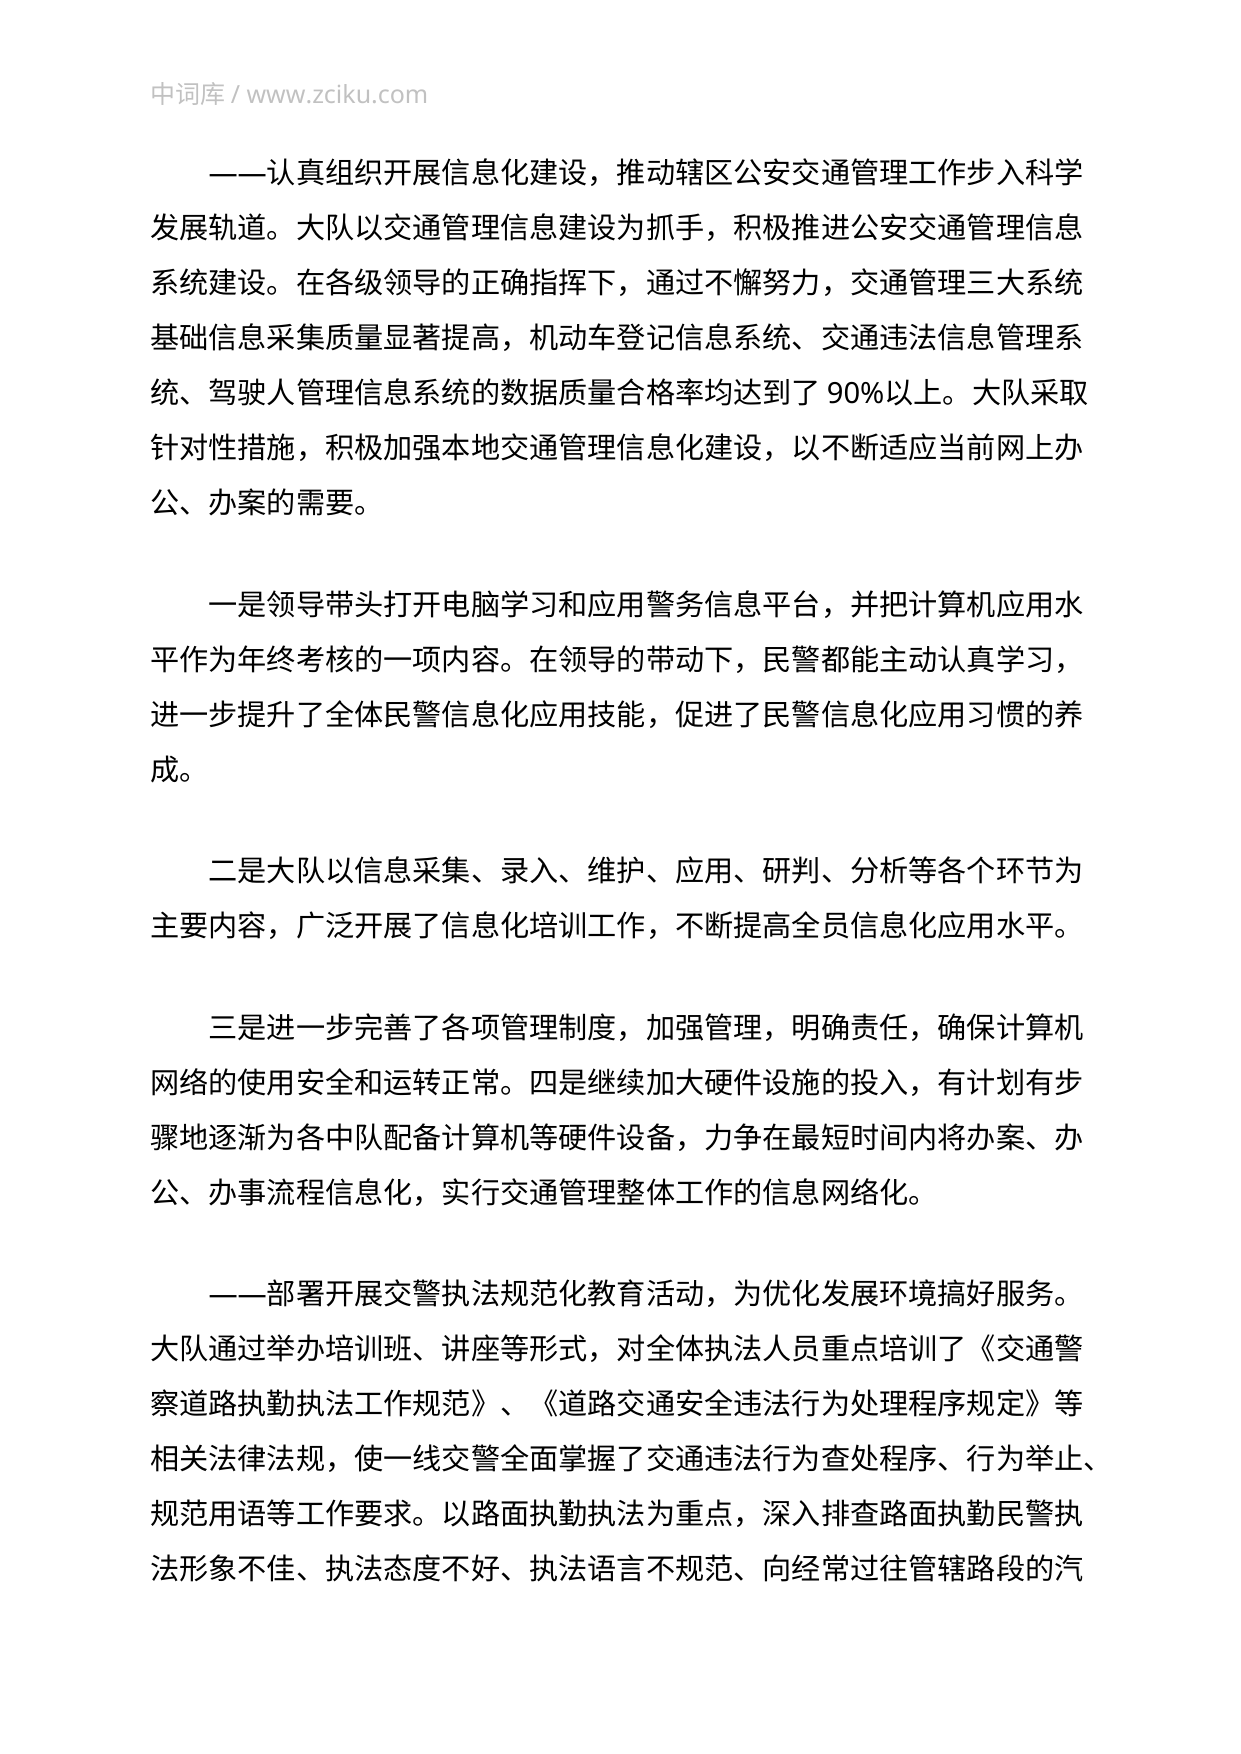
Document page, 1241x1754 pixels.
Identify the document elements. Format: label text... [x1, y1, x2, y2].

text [150, 1271, 1090, 1588]
text 三是进一步完善了各项管理制度，加强管理，明确责任，确保计算机网络的使用安全和运转正常。四是继续加大硬件设施的投入，有计划有步骤地逐渐为各中队配备计算机等硬件设备，力争在最短时间内将办案、办公、办事流程信息化，实行交通管理整体工作的信息网络化。 [150, 1004, 1090, 1211]
text 一是领导带头打开电脑学习和应用警务信息平台，并把计算机应用水平作为年终考核的一项内容。在领导的带动下，民警都能主动认真学习，进一步提升了全体民警信息化应用技能，促进了民警信息化应用习惯的养成。 [150, 581, 1090, 788]
text ——认真组织开展信息化建设，推动辖区公安交通管理工作步入科学发展轨道。大队以交通管理信息建设为抓手，积极推进公安交通管理信息系统建设。在各级领导的正确指挥下，通过不懈努力，交通管理三大系统基础信息采集质量显著提高，机动车登记信息系统、交通违法信息管理系统、驾驶人管理信息系统的数据质量合格率均达到了90%以上。大队采取针对性措施，积极加强本地交通管理信息化建设，以不断适应当前网上办公、办案的需要。 [150, 150, 1090, 522]
text 二是大队以信息采集、录入、维护、应用、研判、分析等各个环节为主要内容，广泛开展了信息化培训工作，不断提高全员信息化应用水平。 [150, 848, 1090, 945]
